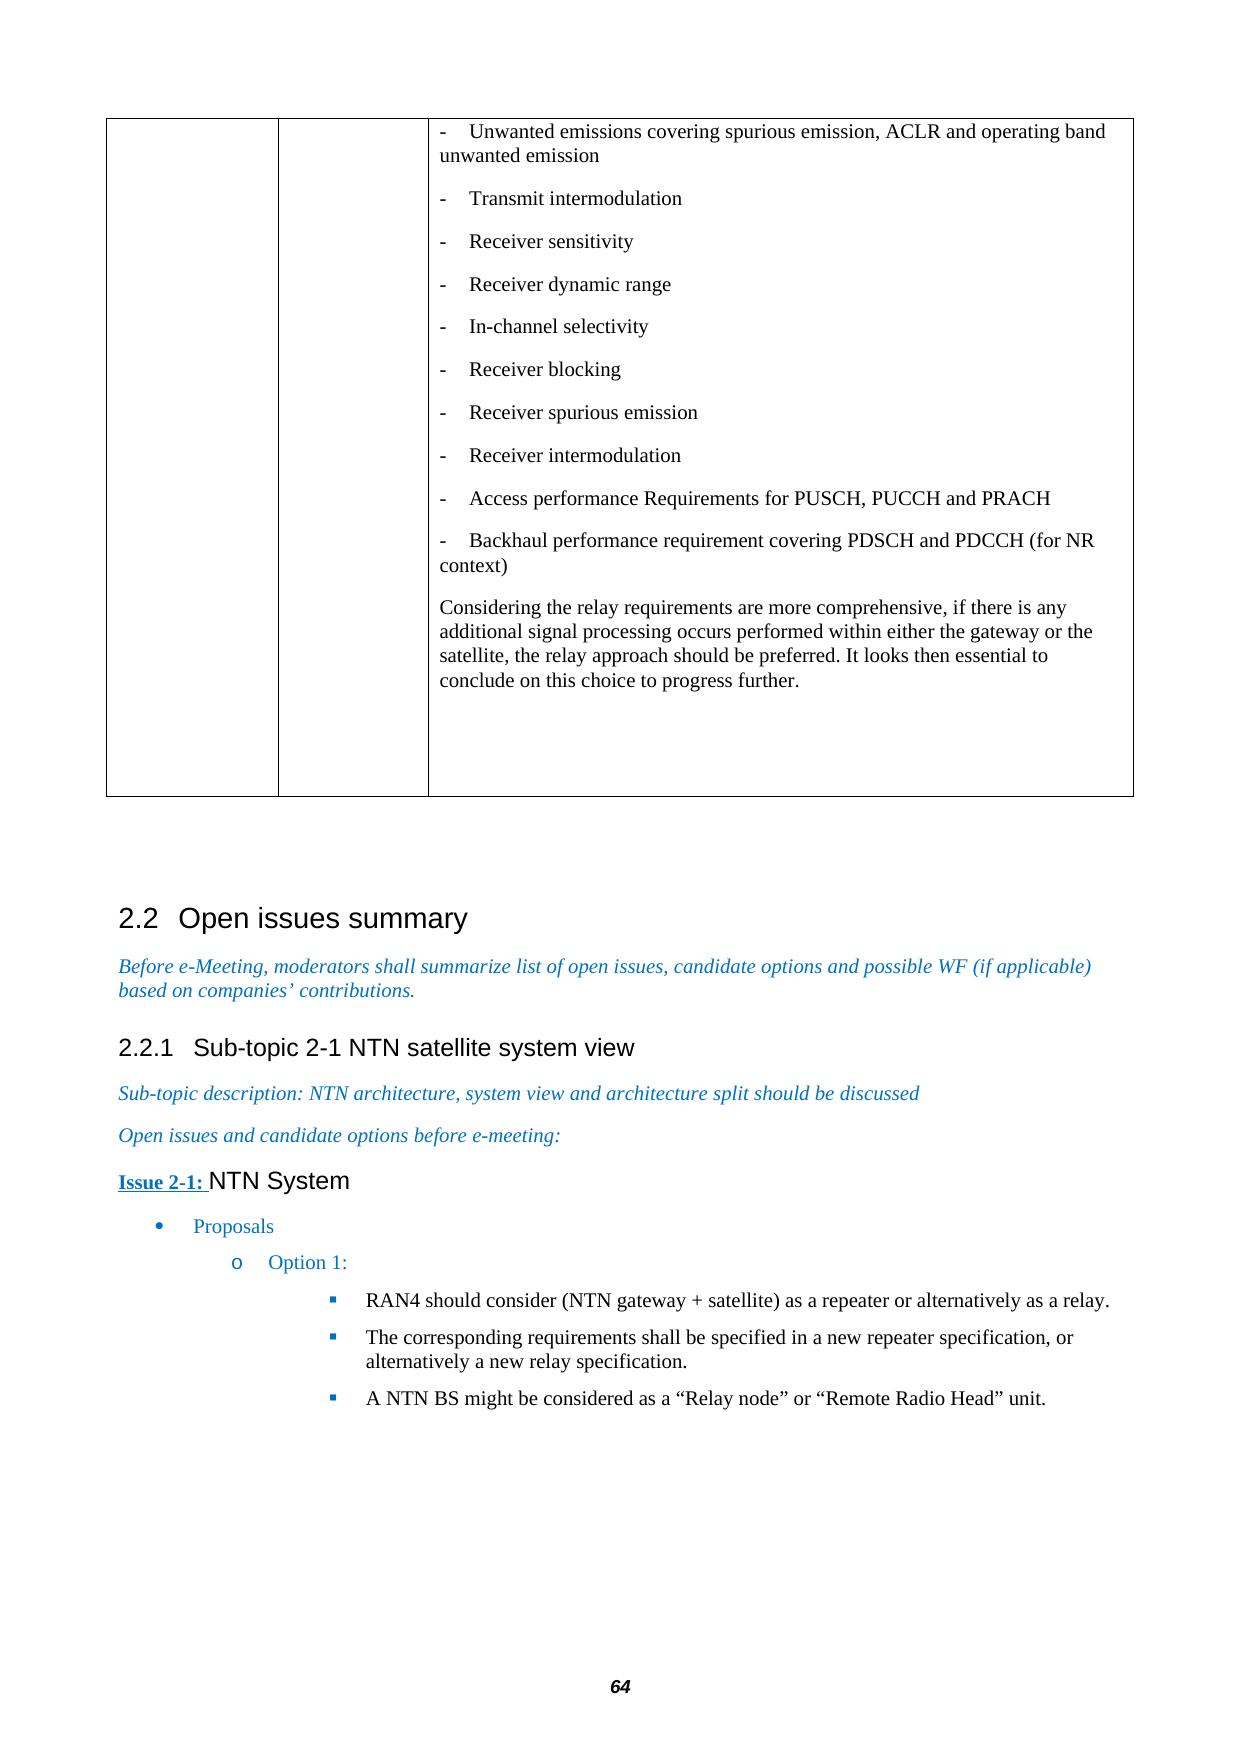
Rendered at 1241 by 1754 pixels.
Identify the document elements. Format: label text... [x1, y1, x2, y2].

list RAN4 should consider (NTN gateway + satellite) as a repeater or alternatively as a relay. [328, 1288, 1122, 1312]
text Issue 2-1: NTN System [118, 1166, 1122, 1195]
subtitle Sub-topic 2-1 NTN satellite system view [118, 1033, 1122, 1062]
text Sub-topic description: NTN architecture, system view and architecture split should be discussed [118, 1081, 1122, 1104]
list Option 1: [231, 1250, 1122, 1276]
list A NTN BS might be considered as a “Relay node” or “Remote Radio Head” unit. [328, 1386, 1122, 1410]
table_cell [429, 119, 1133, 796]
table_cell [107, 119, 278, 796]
list The corresponding requirements shall be specified in a new repeater specification, or alternatively a new relay specification. [328, 1325, 1122, 1373]
text Open issues and candidate options before e-meeting: [118, 1123, 1122, 1147]
subtitle Open issues summary [118, 901, 1122, 935]
text Before e-Meeting, moderators shall summarize list of open issues, candidate options and possible WF (if applicable) based on companies’ contributions. [118, 954, 1122, 1002]
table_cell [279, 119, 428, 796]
list Proposals [156, 1214, 1122, 1238]
